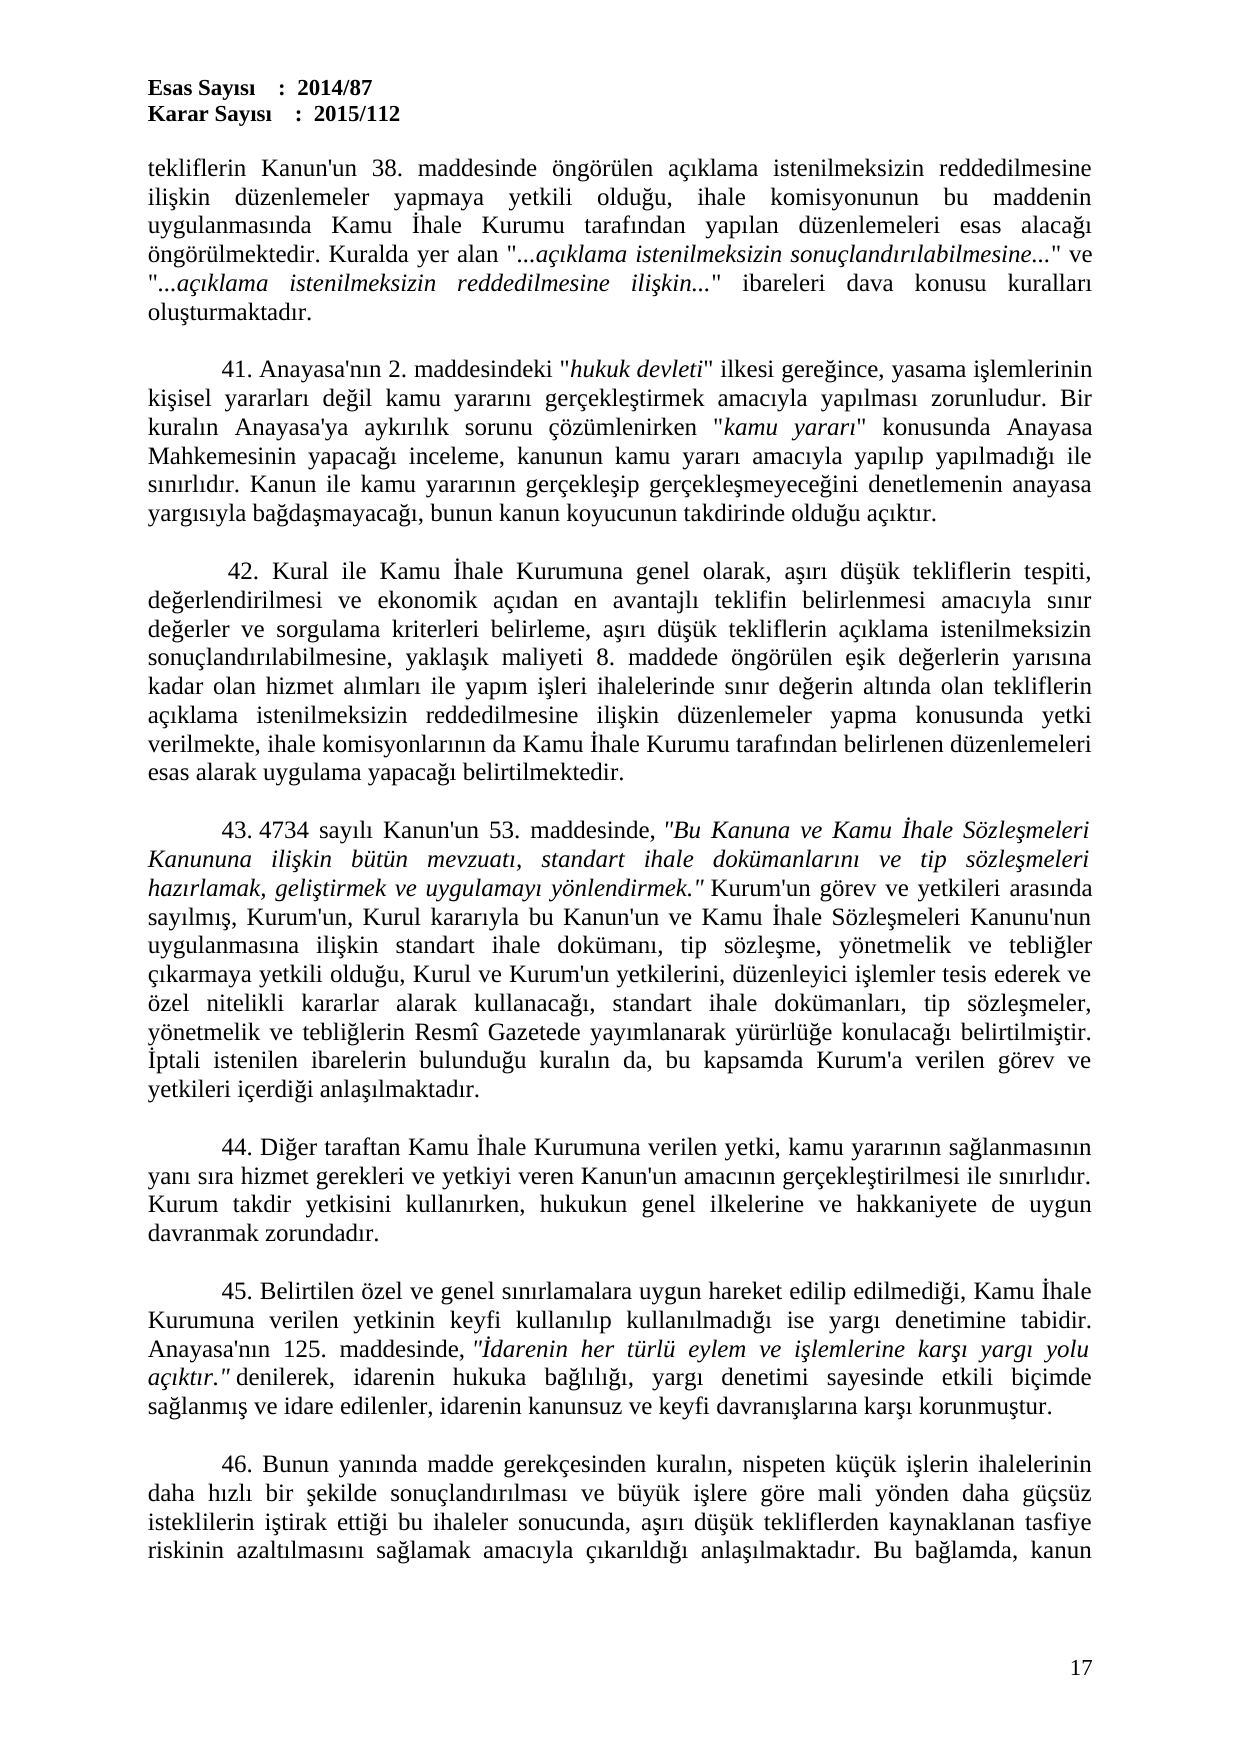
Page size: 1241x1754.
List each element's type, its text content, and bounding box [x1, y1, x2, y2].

text 43. 4734 sayılı Kanun'un 53. maddesinde, "Bu Kanuna ve Kamu İhale Sözleşmeleri Kanununa ilişkin bütün mevzuatı, standart ihale dokümanlarını ve tip sözleşmeleri hazırlamak, geliştirmek ve uygulamayı yönlendirmek." Kurum'un görev ve yetkileri arasında sayılmış, Kurum'un, Kurul kararıyla bu Kanun'un ve Kamu İhale Sözleşmeleri Kanunu'nun uygulanmasına ilişkin standart ihale dokümanı, tip sözleşme, yönetmelik ve tebliğler çıkarmaya yetkili olduğu, Kurul ve Kurum'un yetkilerini, düzenleyici işlemler tesis ederek ve özel nitelikli kararlar alarak kullanacağı, standart ihale dokümanları, tip sözleşmeler, yönetmelik ve tebliğlerin Resmî Gazetede yayımlanarak yürürlüğe konulacağı belirtilmiştir. İptali istenilen ibarelerin bulunduğu kuralın da, bu kapsamda Kurum'a verilen görev ve yetkileri içerdiği anlaşılmaktadır. [148, 815, 1093, 1103]
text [148, 153, 1093, 325]
text 41. Anayasa'nın 2. maddesindeki "hukuk devleti" ilkesi gereğince, yasama işlemlerinin kişisel yararları değil kamu yararını gerçekleştirmek amacıyla yapılması zorunludur. Bir kuralın Anayasa'ya aykırılık sorunu çözümlenirken "kamu yararı" konusunda Anayasa Mahkemesinin yapacağı inceleme, kanunun kamu yararı amacıyla yapılıp yapılmadığı ile sınırlıdır. Kanun ile kamu yararının gerçekleşip gerçekleşmeyeceğini denetlemenin anayasa yargısıyla bağdaşmayacağı, bunun kanun koyucunun takdirinde olduğu açıktır. [148, 354, 1093, 527]
text 45. Belirtilen özel ve genel sınırlamalara uygun hareket edilip edilmediği, Kamu İhale Kurumuna verilen yetkinin keyfi kullanılıp kullanılmadığı ise yargı denetimine tabidir. Anayasa'nın 125. maddesinde, "İdarenin her türlü eylem ve işlemlerine karşı yargı yolu açıktır." denilerek, idarenin hukuka bağlılığı, yargı denetimi sayesinde etkili biçimde sağlanmış ve idare edilenler, idarenin kanunsuz ve keyfi davranışlarına karşı korunmuştur. [148, 1276, 1093, 1420]
text 44. Diğer taraftan Kamu İhale Kurumuna verilen yetki, kamu yararının sağlanmasının yanı sıra hizmet gerekleri ve yetkiyi veren Kanun'un amacının gerçekleştirilmesi ile sınırlıdır. Kurum takdir yetkisini kullanırken, hukukun genel ilkelerine ve hakkaniyete de uygun davranmak zorundadır. [148, 1132, 1093, 1247]
text 42. Kural ile Kamu İhale Kurumuna genel olarak, aşırı düşük tekliflerin tespiti, değerlendirilmesi ve ekonomik açıdan en avantajlı teklifin belirlenmesi amacıyla sınır değerler ve sorgulama kriterleri belirleme, aşırı düşük tekliflerin açıklama istenilmeksizin sonuçlandırılabilmesine, yaklaşık maliyeti 8. maddede öngörülen eşik değerlerin yarısına kadar olan hizmet alımları ile yapım işleri ihalelerinde sınır değerin altında olan tekliflerin açıklama istenilmeksizin reddedilmesine ilişkin düzenlemeler yapma konusunda yetki verilmekte, ihale komisyonlarının da Kamu İhale Kurumu tarafından belirlenen düzenlemeleri esas alarak uygulama yapacağı belirtilmektedir. [148, 556, 1093, 786]
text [148, 1449, 1093, 1564]
